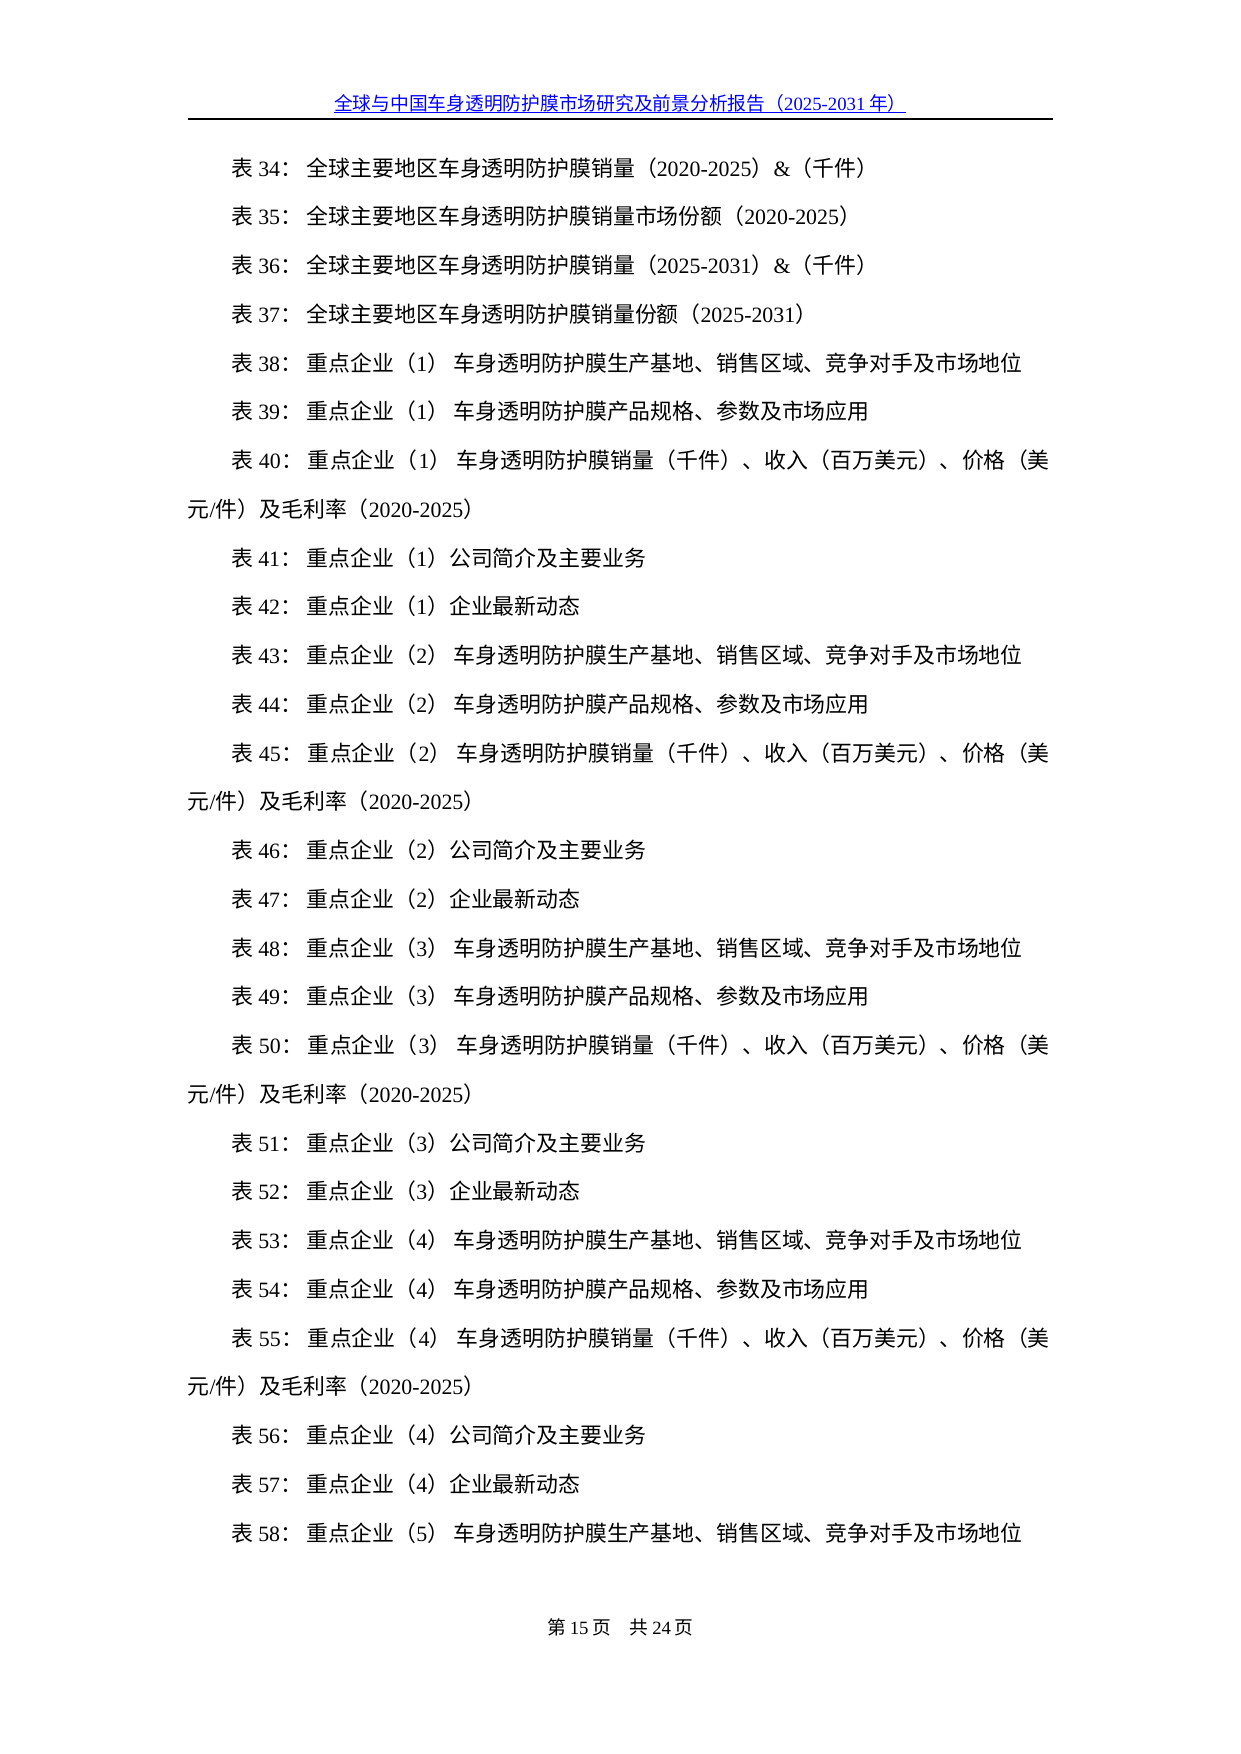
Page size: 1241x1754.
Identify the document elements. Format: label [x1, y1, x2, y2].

text [187, 150, 1053, 1548]
